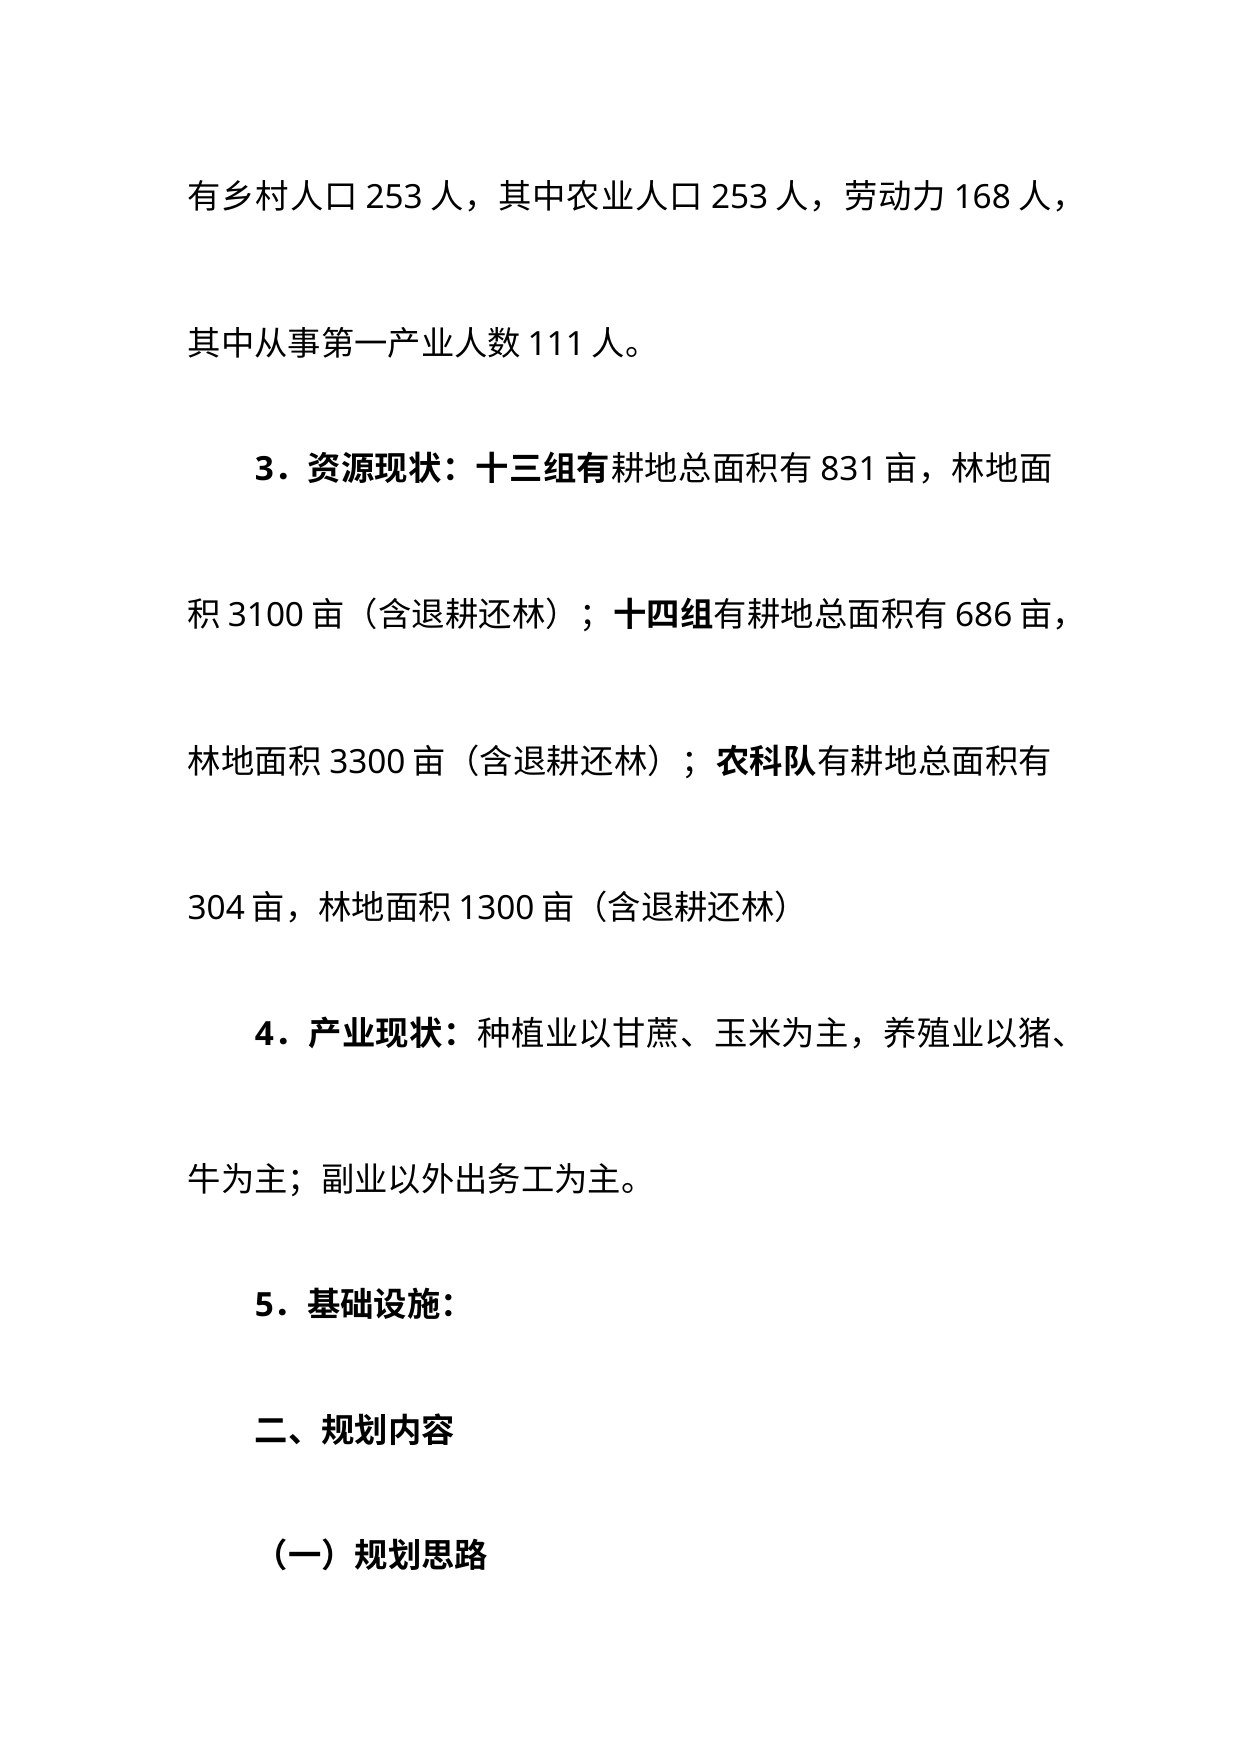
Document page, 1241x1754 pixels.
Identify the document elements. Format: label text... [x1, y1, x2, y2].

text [187, 162, 1053, 373]
text 二、规划内容 [187, 1395, 1053, 1460]
text （一）规划思路 [187, 1520, 1053, 1585]
text 4．产业现状：种植业以甘蔗、玉米为主，养殖业以猪、牛为主；副业以外出务工为主。 [187, 998, 1053, 1209]
text 3．资源现状：十三组有耕地总面积有831亩，林地面积3100亩（含退耕还林）；十四组有耕地总面积有686亩，林地面积3300亩（含退耕还林）；农科队有耕地总面积有304亩，林地面积1300亩（含退耕还林） [187, 434, 1053, 937]
text 5．基础设施： [187, 1269, 1053, 1334]
